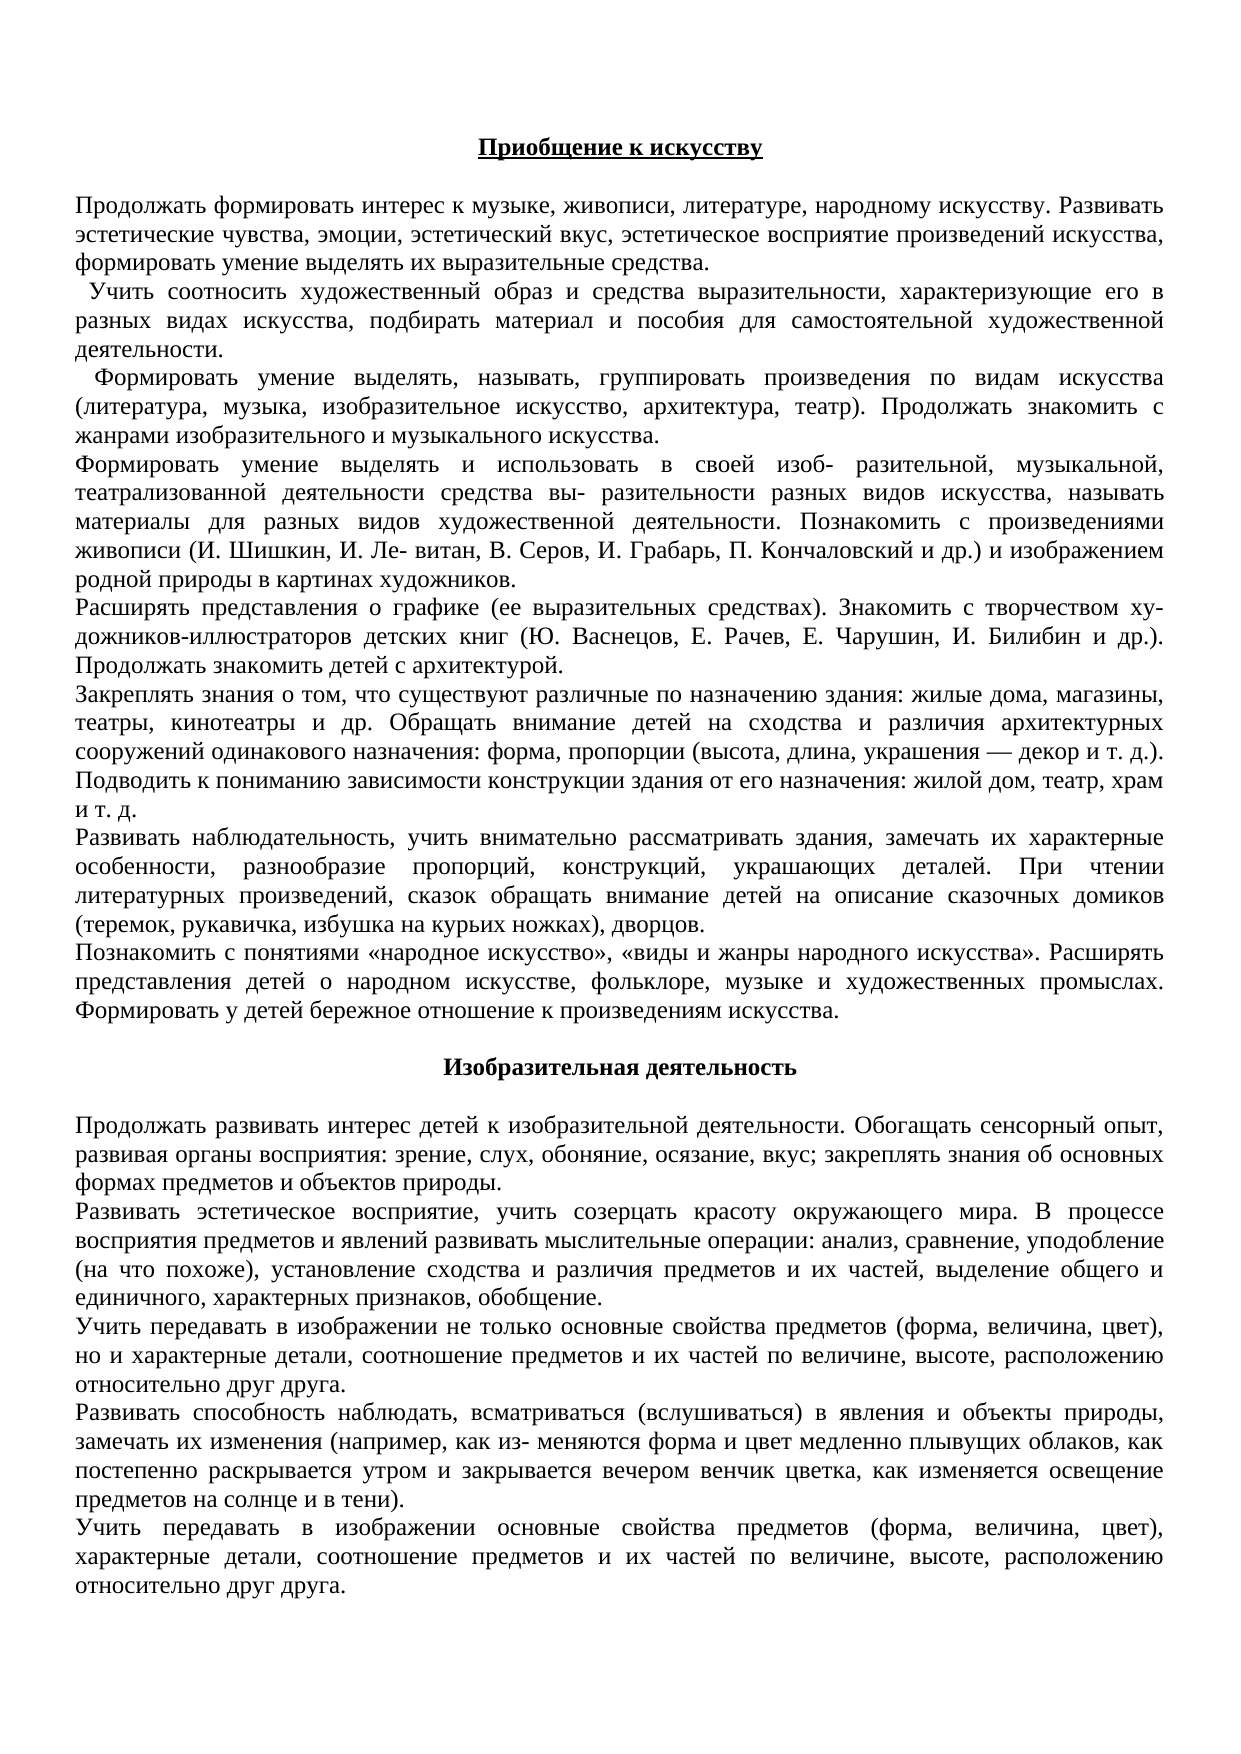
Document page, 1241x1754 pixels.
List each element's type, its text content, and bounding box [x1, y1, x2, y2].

text Продолжать развивать интерес детей к изобразительной деятельности. Обогащать сенсорный опыт, развивая органы восприятия: зрение, слух, обоняние, осязание, вкус; закреплять знания об основных формах предметов и объектов природы. [75, 1110, 1165, 1196]
text Продолжать формировать интерес к музыке, живописи, литературе, народному искусству. Развивать эстетические чувства, эмоции, эстетический вкус, эстетическое восприятие произведений искусства, формировать умение выделять их выразительные средства. [75, 190, 1165, 276]
text Закреплять знания о том, что существуют различные по назначению здания: жилые дома, магазины, театры, кинотеатры и др. Обращать внимание детей на сходства и различия архитектурных сооружений одинакового назначения: форма, пропорции (высота, длина, украшения — декор и т. д.). Подводить к пониманию зависимости конструкции здания от его назначения: жилой дом, театр, храм и т. д. [75, 679, 1165, 822]
text Формировать умение выделять, называть, группировать произведения по видам искусства (литература, музыка, изобразительное искусство, архитектура, театр). Продолжать знакомить с жанрами изобразительного и музыкального искусства. [75, 362, 1165, 449]
text Расширять представления о графике (ее выразительных средствах). Знакомить с творчеством ху- дожников-иллюстраторов детских книг (Ю. Васнецов, Е. Рачев, Е. Чарушин, И. Билибин и др.). Продолжать знакомить детей с архитектурой. [75, 592, 1165, 679]
text Учить передавать в изображении основные свойства предметов (форма, величина, цвет), характерные детали, соотношение предметов и их частей по величине, высоте, расположению относительно друг друга. [75, 1512, 1165, 1599]
text Развивать способность наблюдать, всматриваться (вслушиваться) в явления и объекты природы, замечать их изменения (например, как из- меняются форма и цвет медленно плывущих облаков, как постепенно раскрывается утром и закрывается вечером венчик цветка, как изменяется освещение предметов на солнце и в тени). [75, 1397, 1165, 1512]
text Приобщение к искусству [75, 132, 1165, 161]
text Учить передавать в изображении не только основные свойства предметов (форма, величина, цвет), но и характерные детали, соотношение предметов и их частей по величине, высоте, расположению относительно друг друга. [75, 1311, 1165, 1397]
text Развивать наблюдательность, учить внимательно рассматривать здания, замечать их характерные особенности, разнообразие пропорций, конструкций, украшающих деталей. При чтении литературных произведений, сказок обращать внимание детей на описание сказочных домиков (теремок, рукавичка, избушка на курьих ножках), дворцов. [75, 822, 1165, 937]
text Учить соотносить художественный образ и средства выразительности, характеризующие его в разных видах искусства, подбирать материал и пособия для самостоятельной художественной деятельности. [75, 276, 1165, 362]
text Познакомить с понятиями «народное искусство», «виды и жанры народного искусства». Расширять представления детей о народном искусстве, фольклоре, музыке и художественных промыслах. Формировать у детей бережное отношение к произведениям искусства. [75, 937, 1165, 1024]
text Развивать эстетическое восприятие, учить созерцать красоту окружающего мира. В процессе восприятия предметов и явлений развивать мыслительные операции: анализ, сравнение, уподобление (на что похоже), установление сходства и различия предметов и их частей, выделение общего и единичного, характерных признаков, обобщение. [75, 1196, 1165, 1311]
text Изобразительная деятельность [75, 1052, 1165, 1081]
text Формировать умение выделять и использовать в своей изоб- разительной, музыкальной, театрализованной деятельности средства вы- разительности разных видов искусства, называть материалы для разных видов художественной деятельности. Познакомить с произведениями живописи (И. Шишкин, И. Ле- витан, В. Серов, И. Грабарь, П. Кончаловский и др.) и изображением родной природы в картинах художников. [75, 449, 1165, 592]
